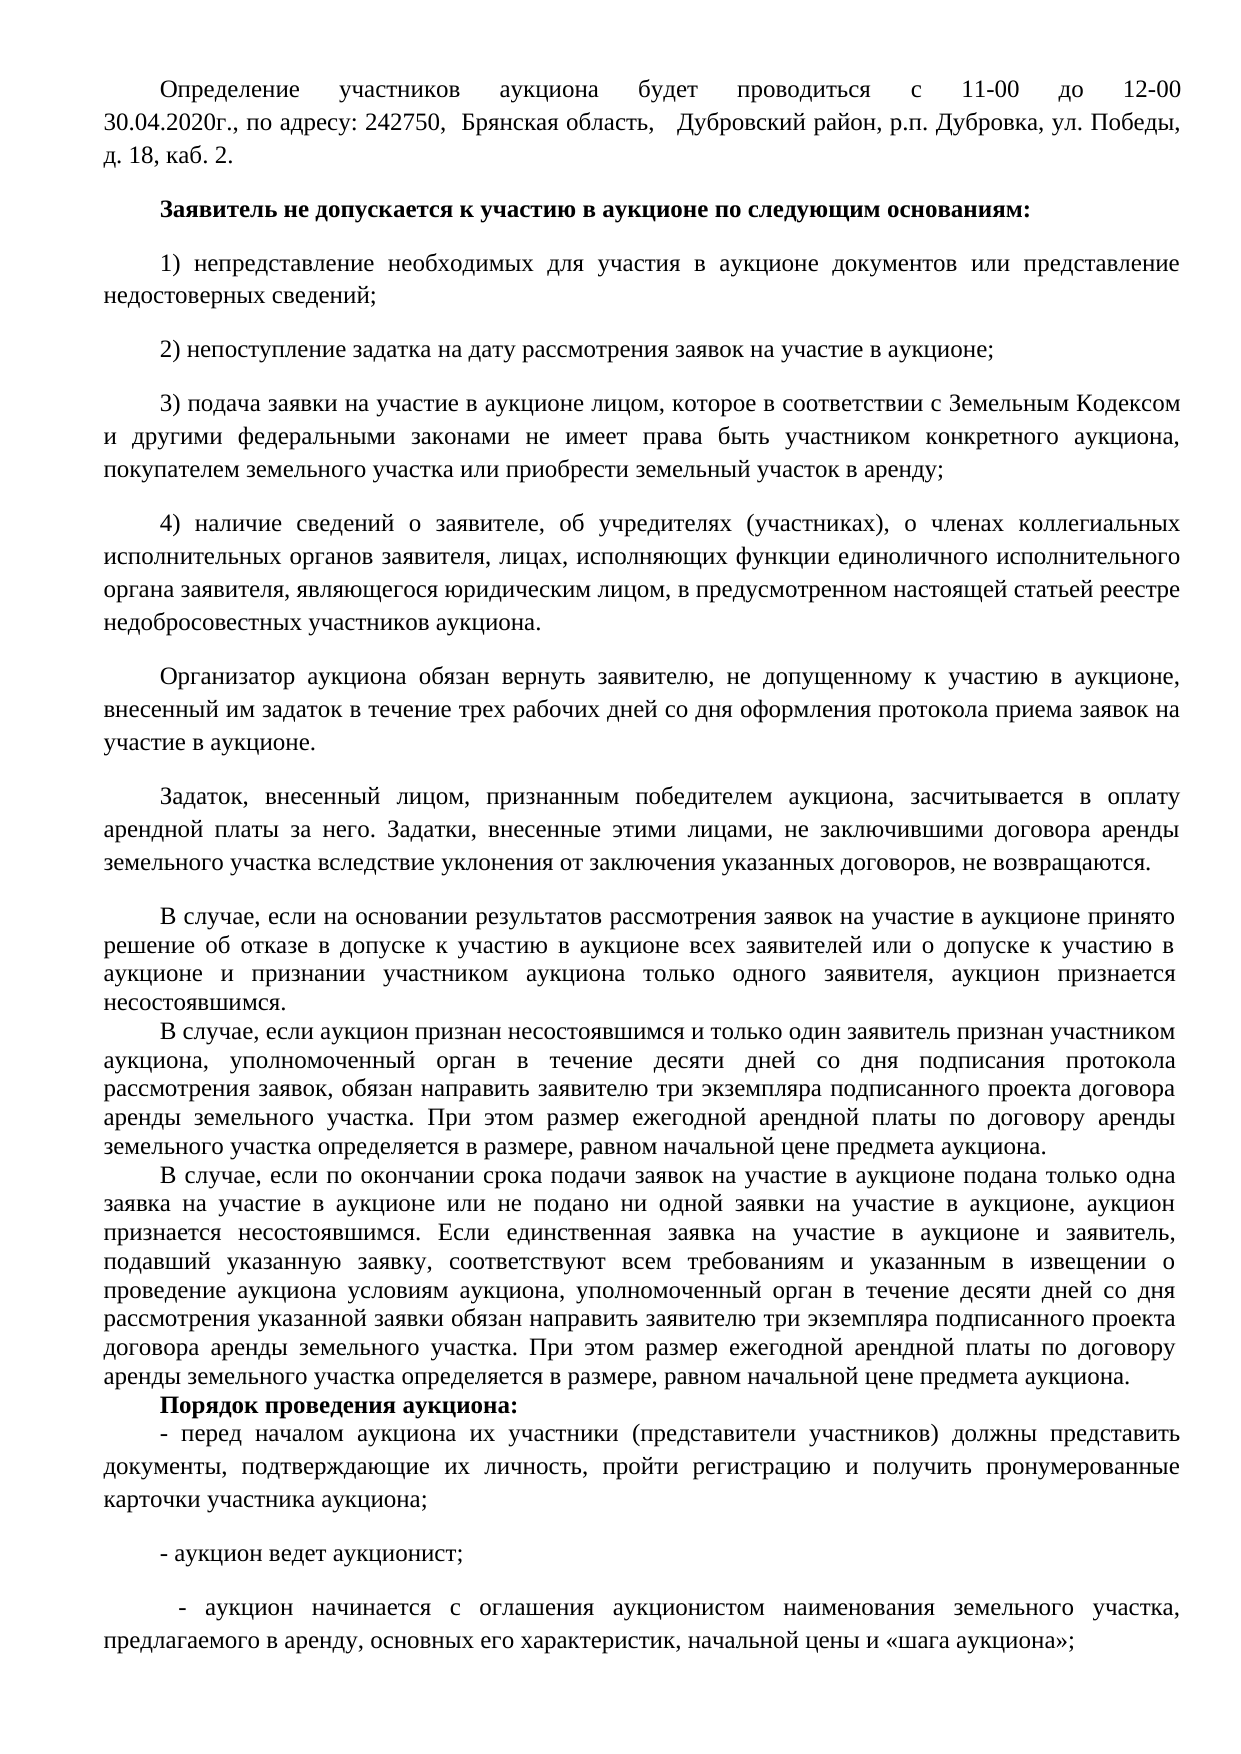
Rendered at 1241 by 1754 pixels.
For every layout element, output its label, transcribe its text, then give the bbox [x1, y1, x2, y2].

text Определение участников аукциона будет проводиться с 11-00 до 12-00 30.04.2020г., по адресу: 242750, Брянская область, Дубровский район, р.п. Дубровка, ул. Победы, д. 18, каб. 2. [103, 74, 1181, 169]
text - перед началом аукциона их участники (представители участников) должны представить документы, подтверждающие их личность, пройти регистрацию и получить пронумерованные карточки участника аукциона; [103, 1418, 1181, 1513]
text 4) наличие сведений о заявителе, об учредителях (участниках), о членах коллегиальных исполнительных органов заявителя, лицах, исполняющих функции единоличного исполнительного органа заявителя, являющегося юридическим лицом, в предусмотренном настоящей статьей реестре недобросовестных участников аукциона. [103, 508, 1181, 636]
text - аукцион ведет аукционист; [103, 1538, 1181, 1567]
text - аукцион начинается с оглашения аукционистом наименования земельного участка, предлагаемого в аренду, основных его характеристик, начальной цены и «шага аукциона»; [103, 1592, 1181, 1654]
text 3) подача заявки на участие в аукционе лицом, которое в соответствии с Земельным Кодексом и другими федеральными законами не имеет права быть участником конкретного аукциона, покупателем земельного участка или приобрести земельный участок в аренду; [103, 388, 1181, 483]
text 2) непоступление задатка на дату рассмотрения заявок на участие в аукционе; [103, 334, 1181, 363]
text Порядок проведения аукциона: [103, 1390, 1181, 1418]
text В случае, если аукцион признан несостоявшимся и только один заявитель признан участником аукциона, уполномоченный орган в течение десяти дней со дня подписания протокола рассмотрения заявок, обязан направить заявителю три экземпляра подписанного проекта договора аренды земельного участка. При этом размер ежегодной арендной платы по договору аренды земельного участка определяется в размере, равном начальной цене предмета аукциона. [103, 1016, 1177, 1160]
text Задаток, внесенный лицом, признанным победителем аукциона, засчитывается в оплату арендной платы за него. Задатки, внесенные этими лицами, не заключившими договора аренды земельного участка вследствие уклонения от заключения указанных договоров, не возвращаются. [103, 781, 1181, 876]
text Организатор аукциона обязан вернуть заявителю, не допущенному к участию в аукционе, внесенный им задаток в течение трех рабочих дней со дня оформления протокола приема заявок на участие в аукционе. [103, 661, 1181, 756]
text Заявитель не допускается к участию в аукционе по следующим основаниям: [103, 194, 1181, 222]
text 1) непредставление необходимых для участия в аукционе документов или представление недостоверных сведений; [103, 248, 1181, 309]
text В случае, если на основании результатов рассмотрения заявок на участие в аукционе принято решение об отказе в допуске к участию в аукционе всех заявителей или о допуске к участию в аукционе и признании участником аукциона только одного заявителя, аукцион признается несостоявшимся. [103, 901, 1177, 1016]
text В случае, если по окончании срока подачи заявок на участие в аукционе подана только одна заявка на участие в аукционе или не подано ни одной заявки на участие в аукционе, аукцион признается несостоявшимся. Если единственная заявка на участие в аукционе и заявитель, подавший указанную заявку, соответствуют всем требованиям и указанным в извещении о проведение аукциона условиям аукциона, уполномоченный орган в течение десяти дней со дня рассмотрения указанной заявки обязан направить заявителю три экземпляра подписанного проекта договора аренды земельного участка. При этом размер ежегодной арендной платы по договору аренды земельного участка определяется в размере, равном начальной цене предмета аукциона. [103, 1160, 1177, 1390]
